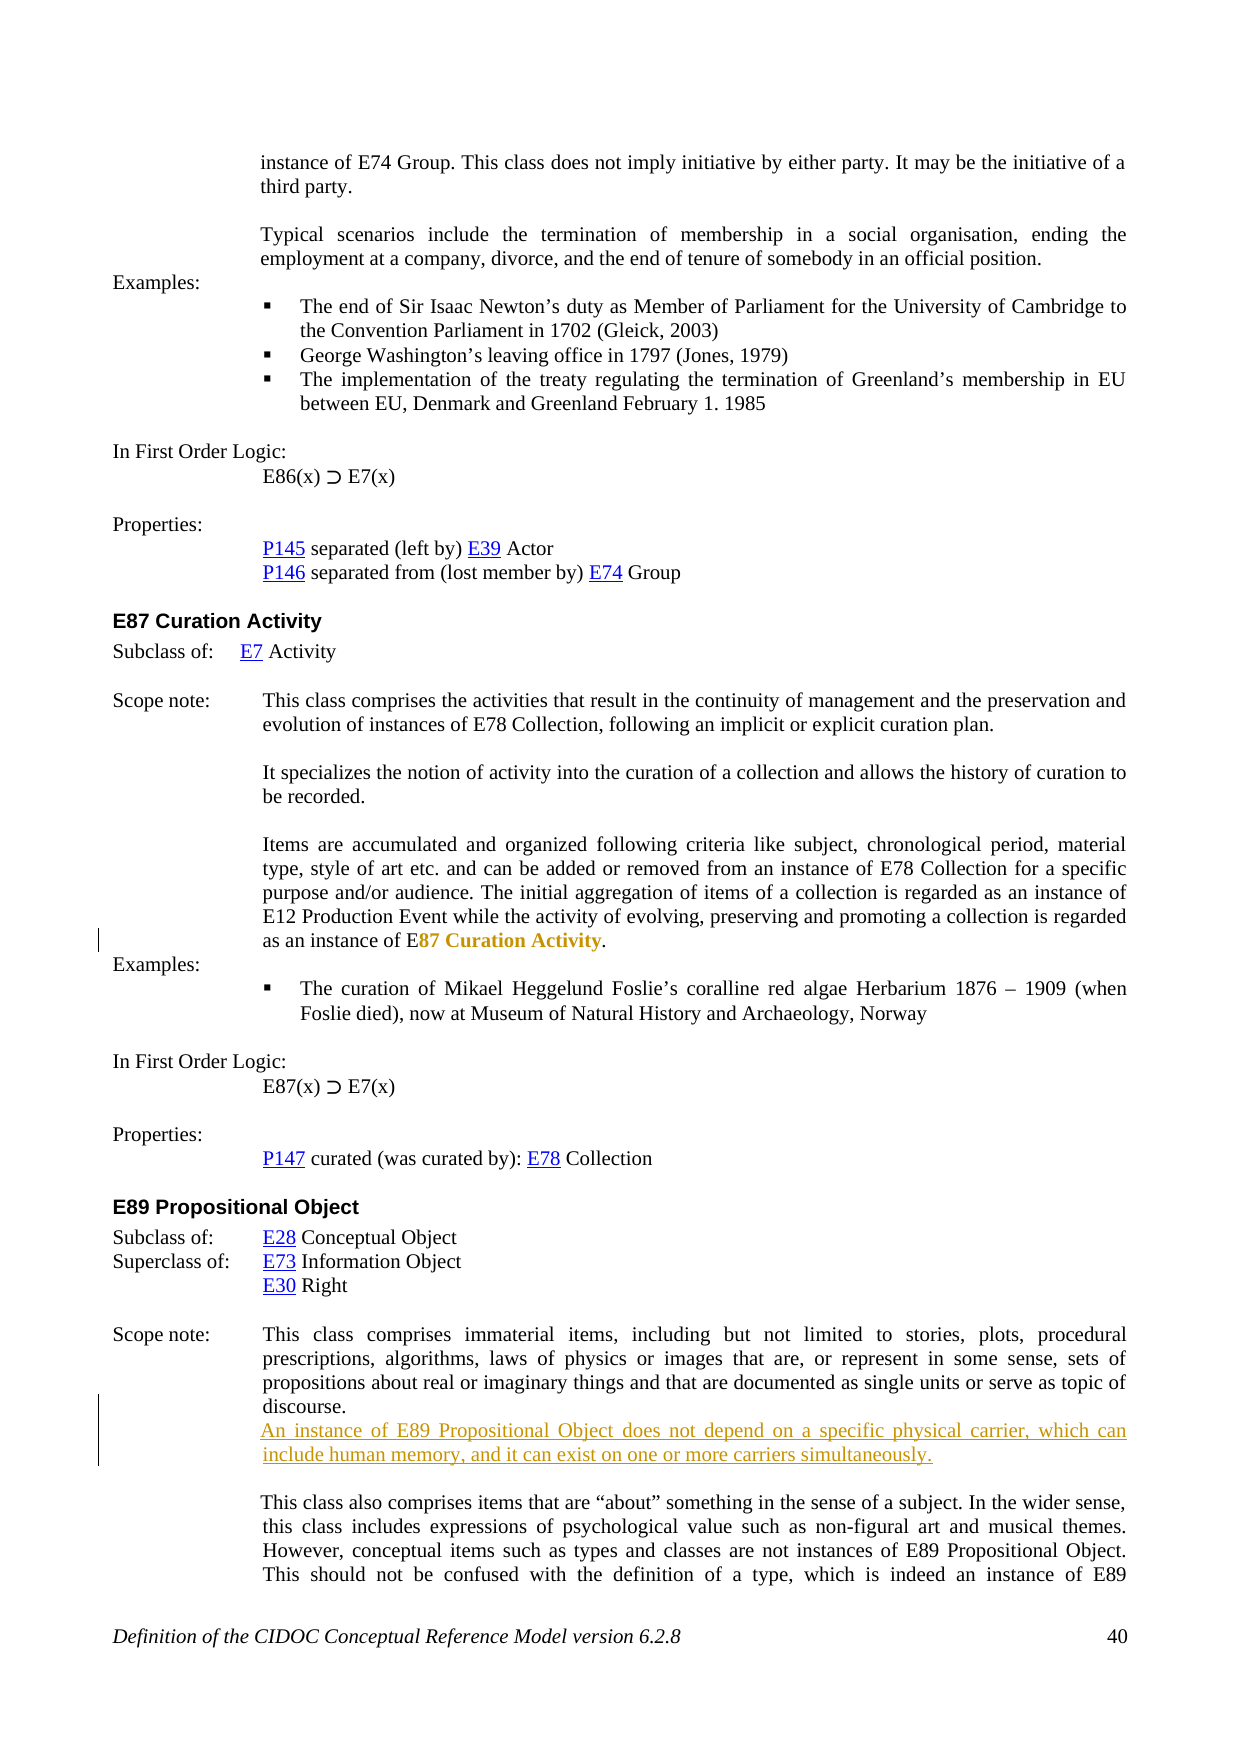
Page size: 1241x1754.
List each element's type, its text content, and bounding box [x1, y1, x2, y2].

text E86(x) ⊃ E7(x) [112, 463, 1128, 488]
text E87(x) ⊃ E7(x) [112, 1073, 1128, 1098]
text In First Order Logic: [112, 439, 1128, 463]
subtitle E89 Propositional Object [112, 1195, 1128, 1219]
text Examples: [112, 270, 1128, 294]
list The implementation of the treaty regulating the termination of Greenland’s membership in EU between EU, Denmark and Greenland February 1. 1985 [262, 367, 1128, 415]
text Scope note: This class comprises immaterial items, including but not limited to stories, plots, procedural prescriptions, algorithms, laws of physics or images that are, or represent in some sense, sets of propositions about real or imaginary things and that are documented as single units or serve as topic of discourse. [112, 1321, 1128, 1418]
text Scope note: This class comprises the activities that result in the continuity of management and the preservation and evolution of instances of E78 Collection, following an implicit or explicit curation plan. [112, 688, 1128, 736]
text E30 Right [112, 1273, 1128, 1297]
list George Washington’s leaving office in 1797 (Jones, 1979) [262, 342, 1128, 367]
text P147 curated (was curated by): E78 Collection [262, 1146, 1128, 1170]
text Superclass of: E73 Information Object [112, 1249, 1128, 1273]
subtitle E87 Curation Activity [112, 609, 1128, 633]
text Subclass of: E28 Conceptual Object [112, 1225, 1128, 1249]
list The curation of Mikael Heggelund Foslie’s coralline red algae Herbarium 1876 – 1909 (when Foslie died), now at Museum of Natural History and Archaeology, Norway [262, 976, 1128, 1024]
list The end of Sir Isaac Newton’s duty as Member of Parliament for the University of Cambridge to the Convention Parliament in 1702 (Gleick, 2003) [262, 294, 1128, 342]
text It specializes the notion of activity into the curation of a collection and allows the history of curation to be recorded. [262, 760, 1128, 808]
text P146 separated from (lost member by) E74 Group [262, 560, 1128, 584]
text In First Order Logic: [112, 1048, 1128, 1073]
text Properties: [112, 512, 1128, 536]
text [112, 150, 1128, 198]
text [260, 1490, 1128, 1586]
text Examples: [112, 952, 1128, 976]
text Typical scenarios include the termination of membership in a social organisation, ending the employment at a company, divorce, and the end of tenure of somebody in an official position. [260, 222, 1128, 270]
text Subclass of: E7 Activity [112, 639, 1128, 663]
text Items are accumulated and organized following criteria like subject, chronological period, material type, style of art etc. and can be added or removed from an instance of E78 Collection for a specific purpose and/or audience. The initial aggregation of items of a collection is regarded as an instance of E12 Production Event while the activity of evolving, preserving and promoting a collection is regarded as an instance of E87 Curation Activity. [262, 832, 1128, 952]
text P145 separated (left by) E39 Actor [262, 536, 1128, 560]
text Properties: [112, 1122, 1128, 1146]
